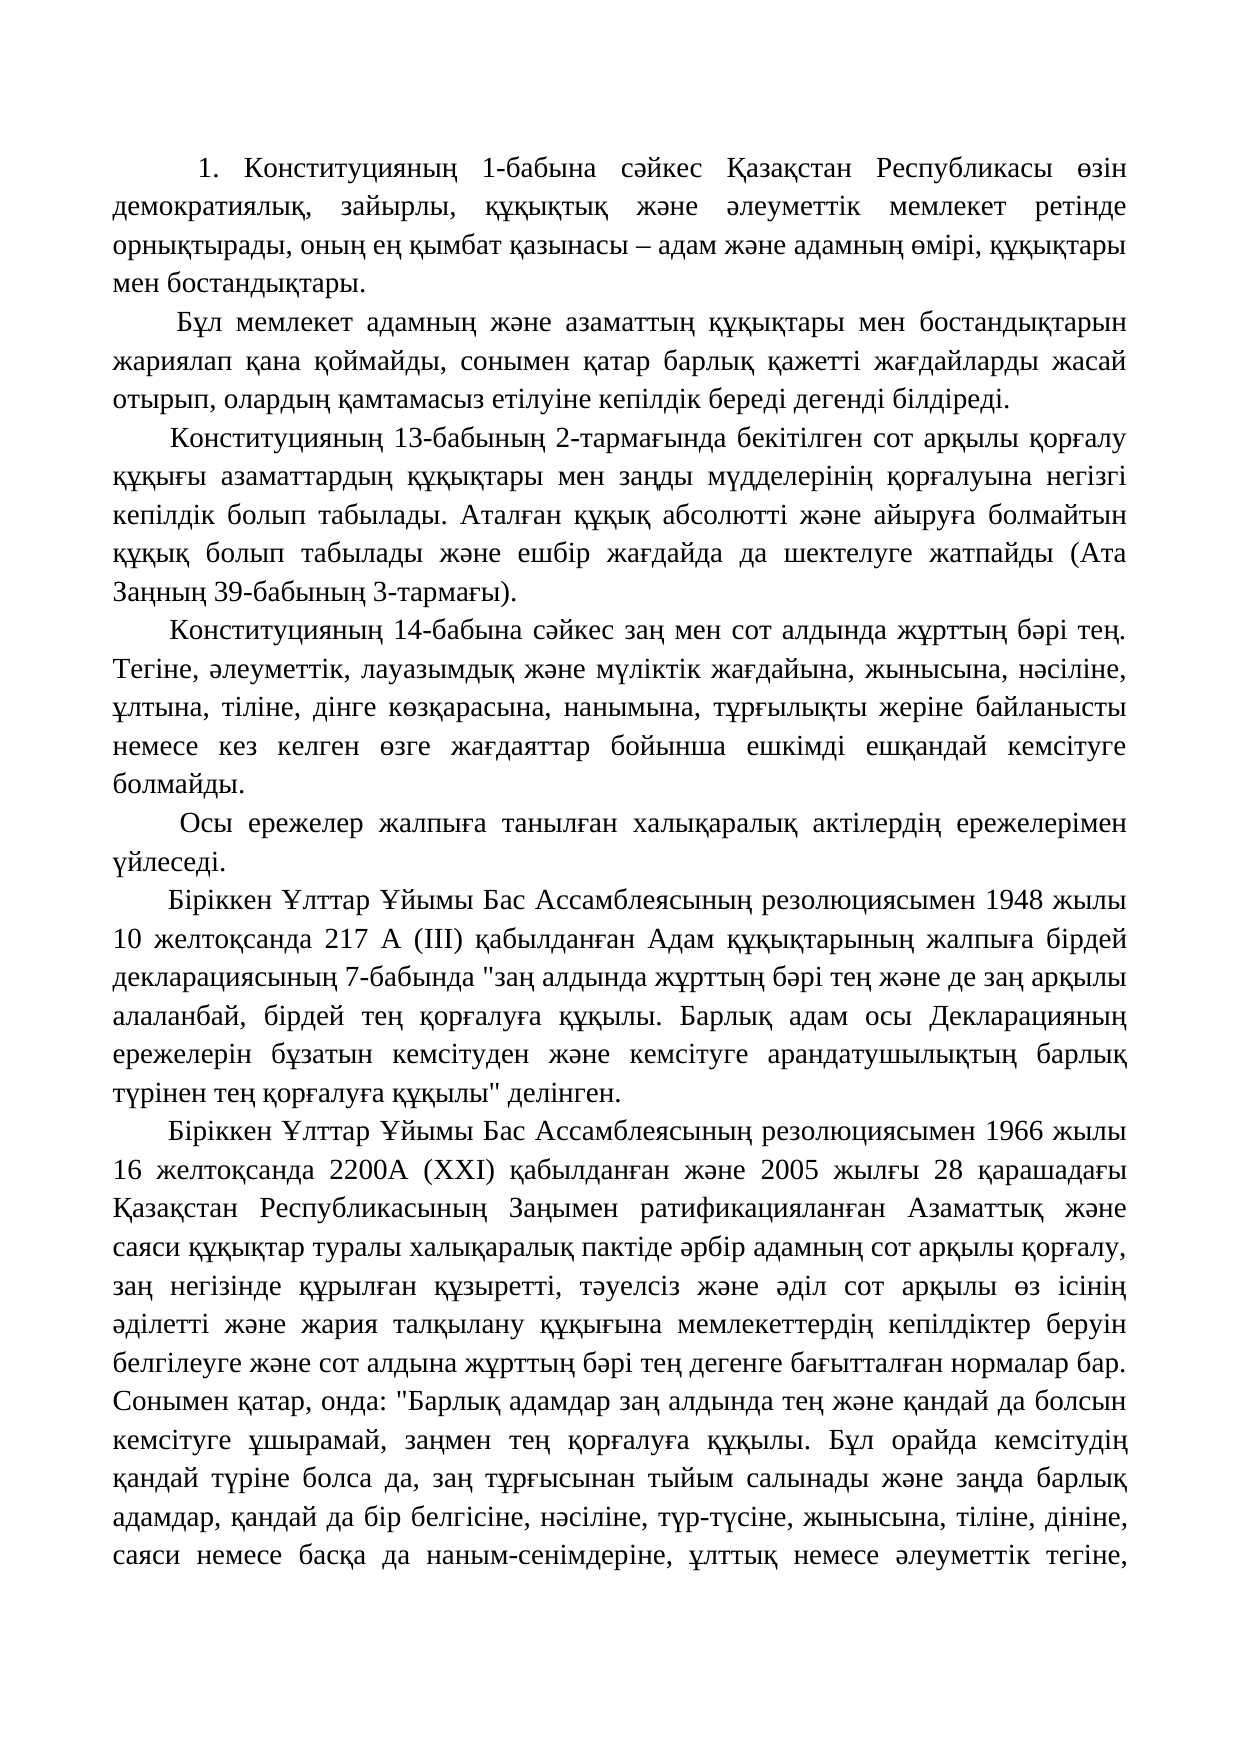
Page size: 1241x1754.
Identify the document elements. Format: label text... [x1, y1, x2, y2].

text Конституцияның 13-бабының 2-тармағында бекітілген сот арқылы қорғалу құқығы азаматтардың құқықтары мен заңды мүдделерінің қорғалуына негізгі кепілдік болып табылады. Аталған құқық абсолютті және айыруға болмайтын құқық болып табылады және ешбір жағдайда да шектелуге жатпайды (Ата Заңның 39-бабының 3-тармағы). [112, 420, 1128, 607]
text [112, 1113, 1128, 1571]
text Біріккен Ұлттар Ұйымы Бас Ассамблеясының резолюциясымен 1948 жылы 10 желтоқсанда 217 А (III) қабылданған Адам құқықтарының жалпыға бірдей декларациясының 7-бабында "заң алдында жұрттың бәрі тең және де заң арқылы алаланбай, бірдей тең қорғалуға құқылы. Барлық адам осы Декларацияның ережелерін бұзатын кемсітуден және кемсітуге арандатушылықтың барлық түрінен тең қорғалуға құқылы" делінген. [112, 882, 1128, 1108]
text 1. Конституцияның 1-бабына сәйкес Қазақстан Республикасы өзін демократиялық, зайырлы, құқықтық және әлеуметтік мемлекет ретінде орнықтырады, оның ең қымбат қазынасы – адам және адамның өмірі, құқықтары мен бостандықтары. [112, 150, 1128, 299]
text Конституцияның 14-бабына сәйкес заң мен сот алдында жұрттың бәрі тең. Тегіне, әлеуметтік, лауазымдық және мүліктік жағдайына, жынысына, нәсіліне, ұлтына, тіліне, дінге көзқарасына, нанымына, тұрғылықты жеріне байланысты немесе кез келген өзге жағдаяттар бойынша ешкімді ешқандай кемсітуге болмайды. [112, 612, 1128, 800]
text Осы ережелер жалпыға танылған халықаралық актілердің ережелерімен үйлеседі. [112, 805, 1128, 877]
text Бұл мемлекет адамның және азаматтың құқықтары мен бостандықтарын жариялап қана қоймайды, сонымен қатар барлық қажетті жағдайларды жасай отырып, олардың қамтамасыз етілуіне кепілдік береді дегенді білдіреді. [112, 304, 1128, 415]
